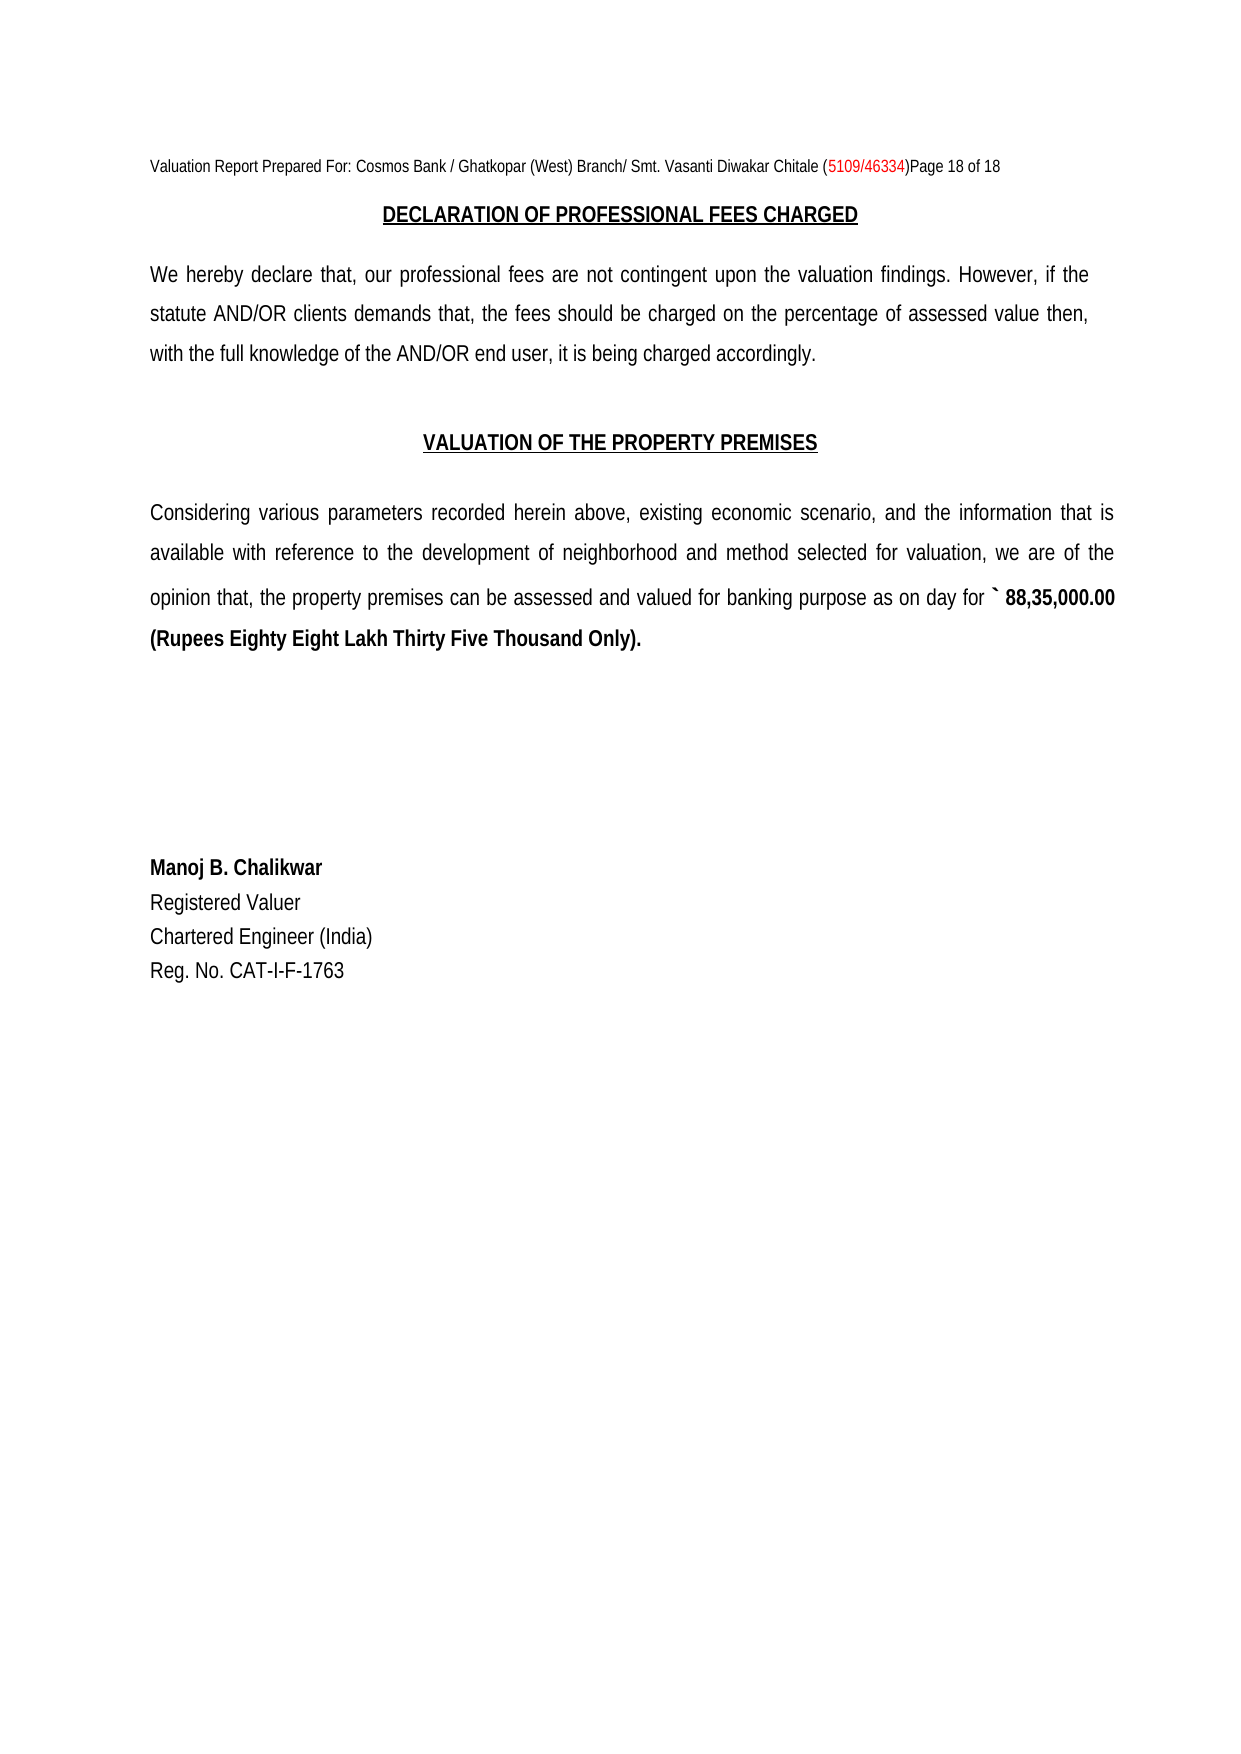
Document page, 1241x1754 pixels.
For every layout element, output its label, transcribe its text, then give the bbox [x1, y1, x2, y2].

subtitle Reg. No. CAT-I-F-1763 [150, 957, 1090, 984]
title Considering various parameters recorded herein above, existing economic scenario, and the information that is available with reference to the development of neighborhood and method selected for valuation, we are of the opinion that, the property premises can be assessed and valued for banking purpose as on day for ` 88,35,000.00 (Rupees Eighty Eight Lakh Thirty Five Thousand Only). [150, 499, 1115, 652]
text We hereby declare that, our professional fees are not contingent upon the valuation findings. However, if the statute AND/OR clients demands that, the fees should be charged on the percentage of assessed value then, with the full knowledge of the AND/OR end user, it is being charged accordingly. [150, 261, 1090, 366]
subtitle Chartered Engineer (India) [150, 923, 1090, 949]
subtitle VALUATION OF THE PROPERTY PREMISES [150, 429, 1090, 455]
subtitle DECLARATION OF PROFESSIONAL FEES CHARGED [150, 201, 1090, 227]
subtitle Manoj B. Chalikwar [150, 854, 1090, 881]
subtitle Registered Valuer [150, 889, 1090, 915]
